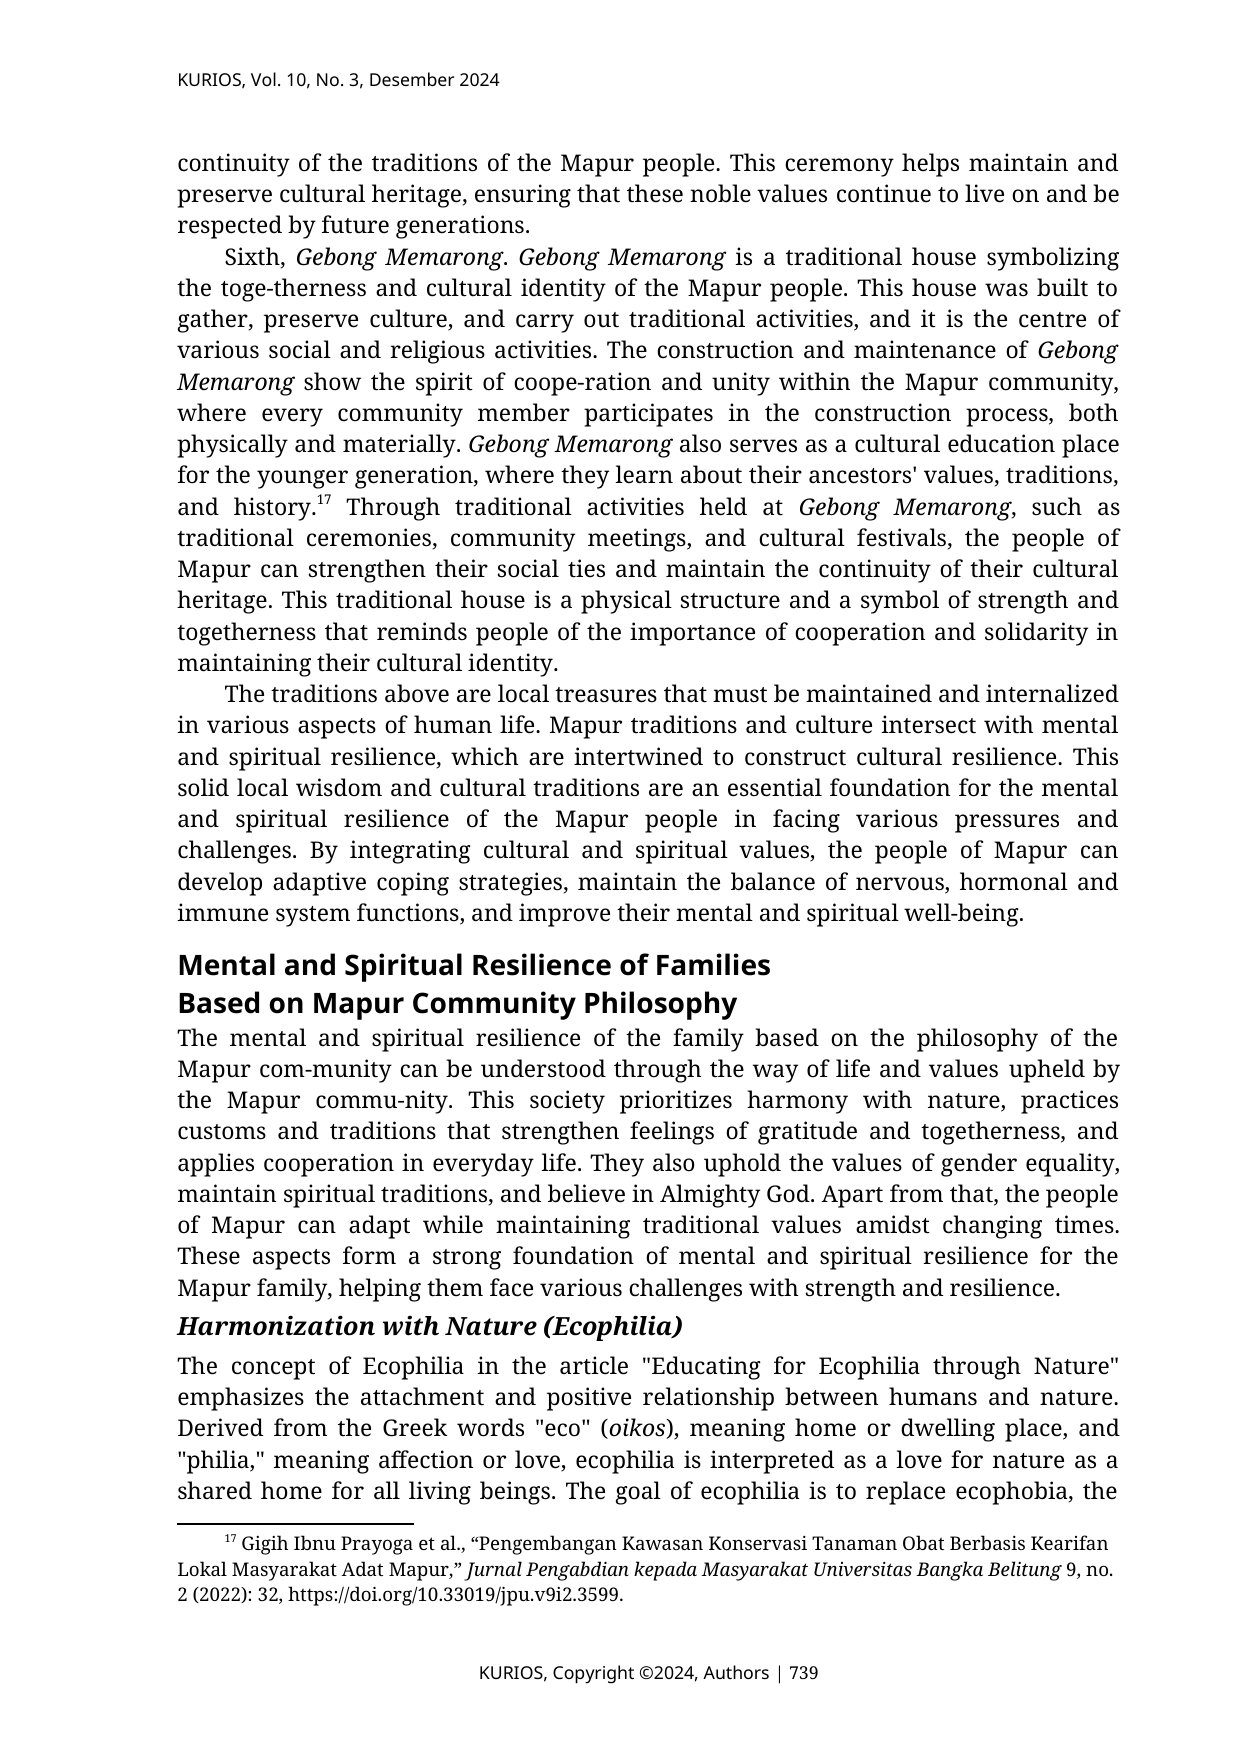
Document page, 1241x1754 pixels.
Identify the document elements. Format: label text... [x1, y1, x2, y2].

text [177, 1350, 1120, 1506]
text Harmonization with Nature (Ecophilia) [177, 1309, 1120, 1343]
text Sixth, Gebong Memarong. Gebong Memarong is a traditional house symbolizing the toge-therness and cultural identity of the Mapur people. This house was built to gather, preserve culture, and carry out traditional activities, and it is the centre of various social and religious activities. The construction and maintenance of Gebong Memarong show the spirit of coope-ration and unity within the Mapur community, where every community member participates in the construction process, both physically and materially. Gebong Memarong also serves as a cultural education place for the younger generation, where they learn about their ancestors' values, traditions, and history. Through traditional activities held at Gebong Memarong, such as traditional ceremonies, community meetings, and cultural festivals, the people of Mapur can strengthen their social ties and maintain the continuity of their cultural heritage. This traditional house is a physical structure and a symbol of strength and togetherness that reminds people of the importance of cooperation and solidarity in maintaining their cultural identity. [177, 241, 1120, 678]
text The mental and spiritual resilience of the family based on the philosophy of the Mapur com-munity can be understood through the way of life and values ​​upheld by the Mapur commu-nity. This society prioritizes harmony with nature, practices customs and traditions that strengthen feelings of gratitude and togetherness, and applies cooperation in everyday life. They also uphold the values ​​of gender equality, maintain spiritual traditions, and believe in Almighty God. Apart from that, the people of Mapur can adapt while maintaining traditional values ​​amidst changing times. These aspects form a strong foundation of mental and spiritual resilience for the Mapur family, helping them face various challenges with strength and resilience. [177, 1022, 1120, 1303]
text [177, 147, 1120, 241]
text Mental and Spiritual Resilience of Families Based on Mapur Community Philosophy [177, 945, 841, 1022]
text The traditions above are local treasures that must be maintained and internalized in various aspects of human life. Mapur traditions and culture intersect with mental and spiritual resilience, which are intertwined to construct cultural resilience. This solid local wisdom and cultural traditions are an essential foundation for the mental and spiritual resilience of the Mapur people in facing various pressures and challenges. By integrating cultural and spiritual values, the people of Mapur can develop adaptive coping strategies, maintain the balance of nervous, hormonal and immune system functions, and improve their mental and spiritual well-being. [177, 678, 1120, 928]
